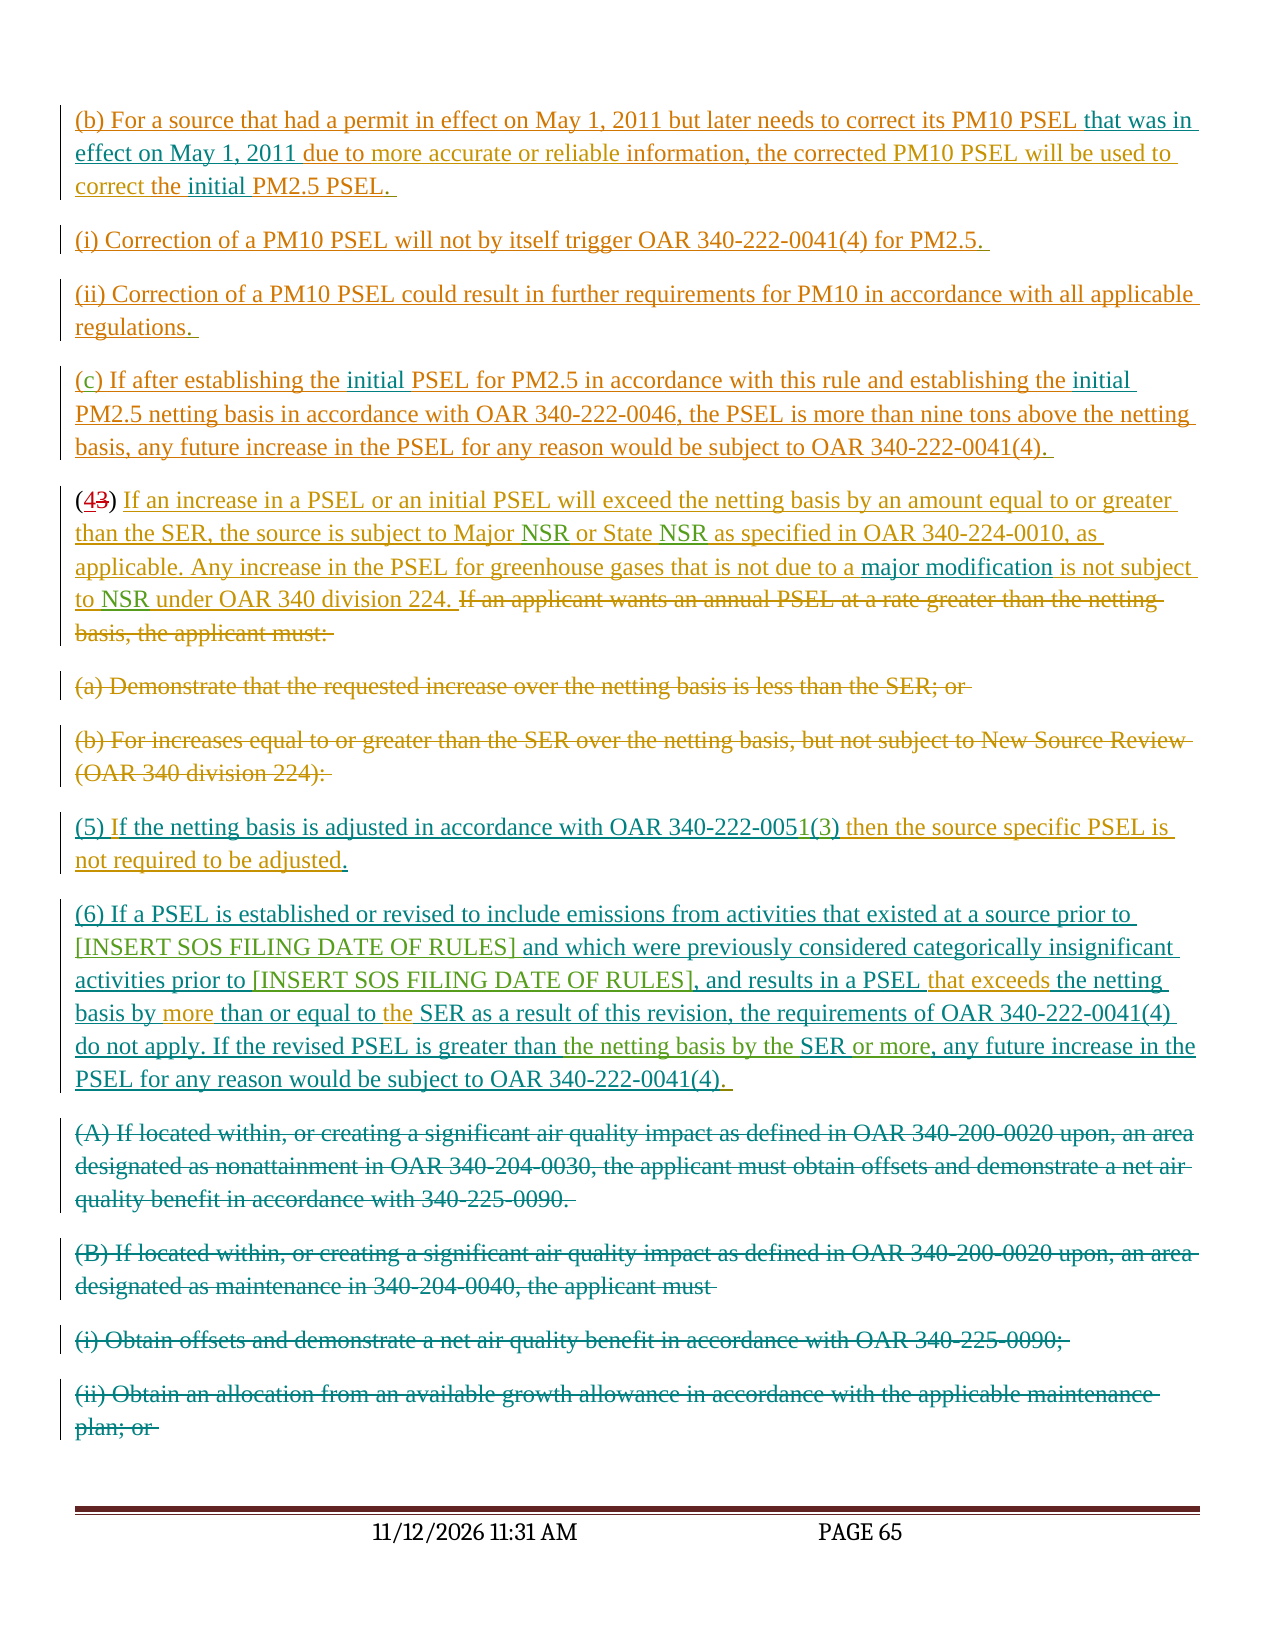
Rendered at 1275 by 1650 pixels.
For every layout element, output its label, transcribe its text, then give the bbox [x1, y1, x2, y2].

text () [75, 486, 1200, 646]
